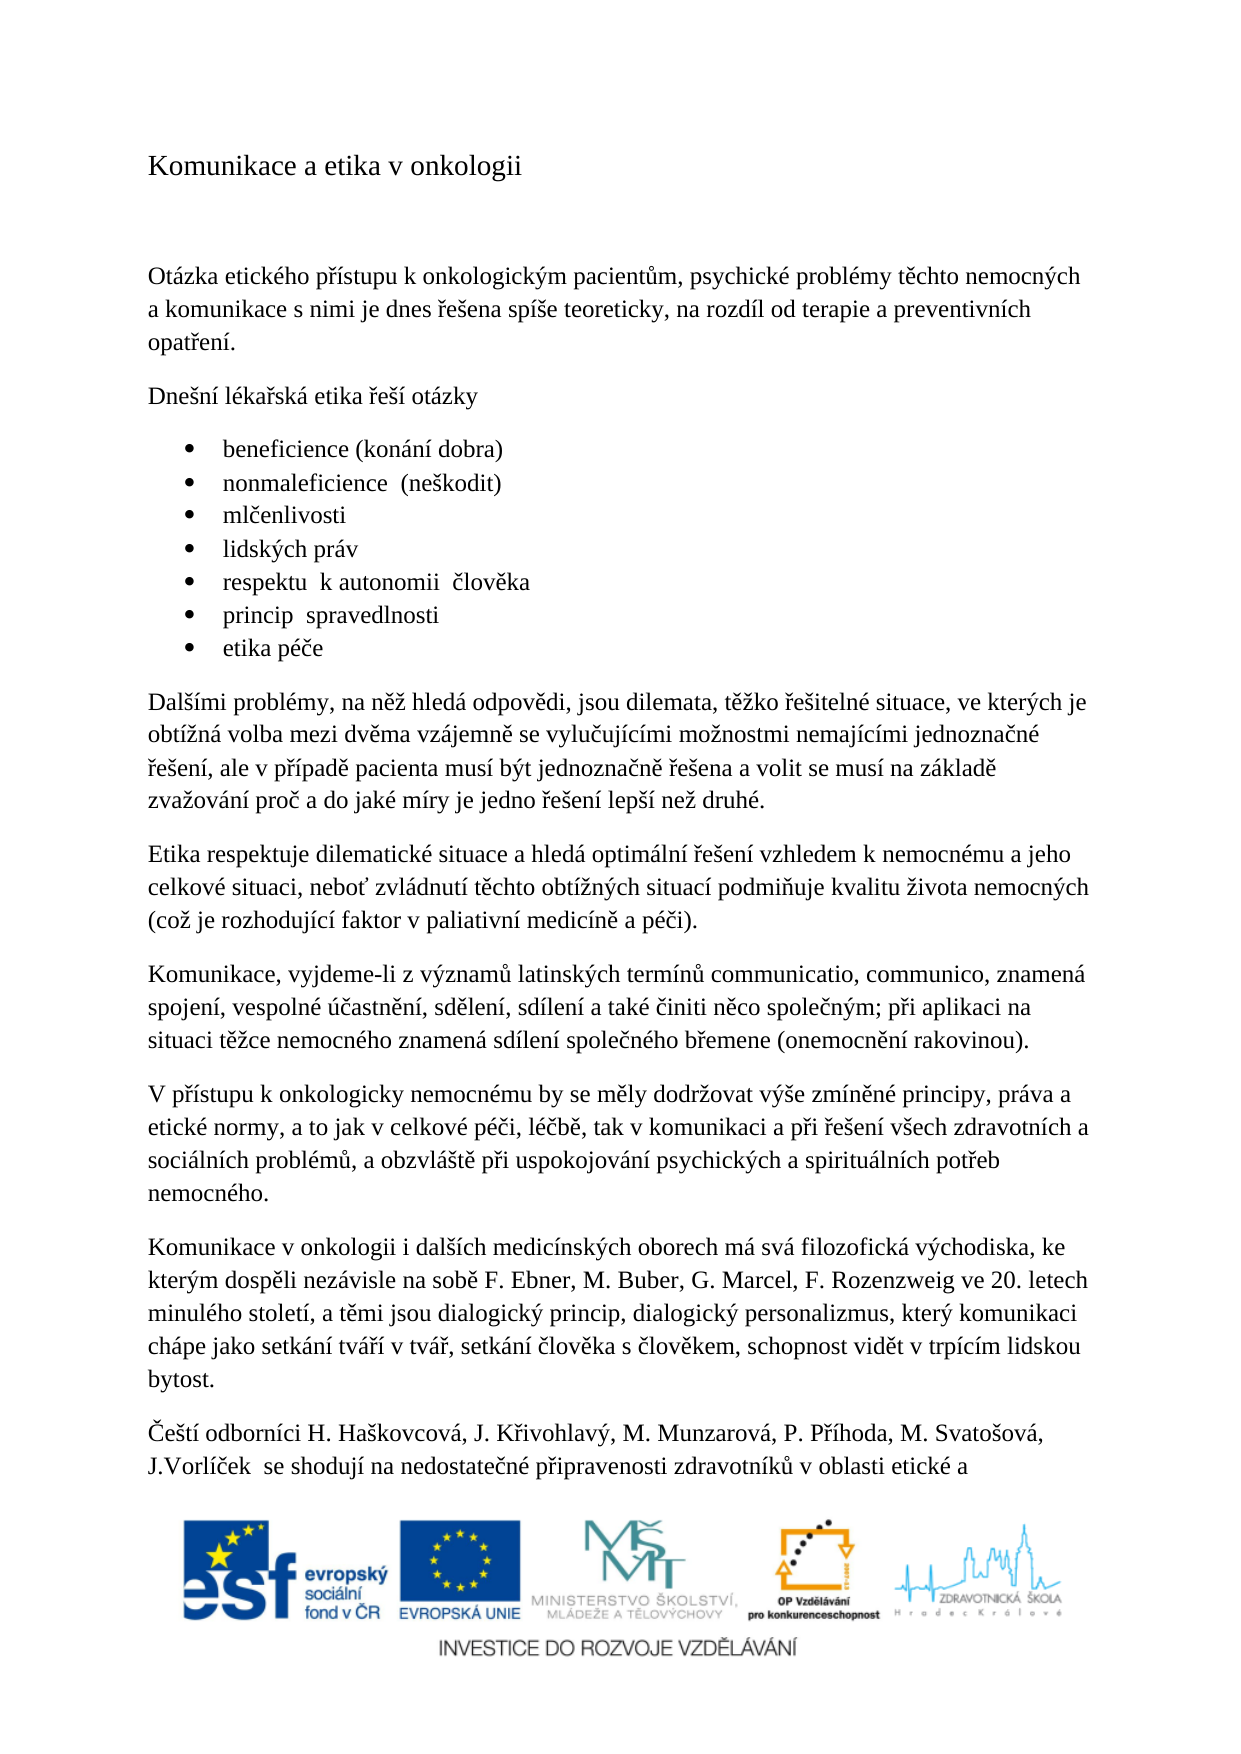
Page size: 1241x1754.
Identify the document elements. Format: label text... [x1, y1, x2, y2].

text Otázka etického přístupu k onkologickým pacientům, psychické problémy těchto nemocných a komunikace s nimi je dnes řešena spíše teoreticky, na rozdíl od terapie a preventivních opatření. [148, 261, 1093, 356]
text Komunikace v onkologii i dalších medicínských oborech má svá filozofická východiska, ke kterým dospěli nezávisle na sobě F. Ebner, M. Buber, G. Marcel, F. Rozenzweig ve 20. letech minulého století, a těmi jsou dialogický princip, dialogický personalizmus, který komunikaci chápe jako setkání tváří v tvář, setkání člověka s člověkem, schopnost vidět v trpícím lidskou bytost. [148, 1232, 1093, 1393]
list lidských práv [185, 534, 1093, 562]
list princip spravedlnosti [185, 600, 1093, 628]
list etika péče [185, 633, 1093, 661]
text Dalšími problémy, na něž hledá odpovědi, jsou dilemata, těžko řešitelné situace, ve kterých je obtížná volba mezi dvěma vzájemně se vylučujícími možnostmi nemajícími jednoznačné řešení, ale v případě pacienta musí být jednoznačně řešena a volit se musí na základě zvažování proč a do jaké míry je jedno řešení lepší než druhé. [148, 687, 1093, 814]
list beneficience (konání dobra) [185, 434, 1093, 463]
text Dnešní lékařská etika řeší otázky [148, 381, 1093, 409]
text V přístupu k onkologicky nemocnému by se měly dodržovat výše zmíněné principy, práva a etické normy, a to jak v celkové péči, léčbě, tak v komunikaci a při řešení všech zdravotních a sociálních problémů, a obzvláště při uspokojování psychických a spirituálních potřeb nemocného. [148, 1079, 1093, 1207]
list respektu k autonomii člověka [185, 567, 1093, 595]
list mlčenlivosti [185, 501, 1093, 529]
text Etika respektuje dilematické situace a hledá optimální řešení vzhledem k nemocnému a jeho celkové situaci, neboť zvládnutí těchto obtížných situací podmiňuje kvalitu života nemocných (což je rozhodující faktor v paliativní medicíně a péči). [148, 839, 1093, 934]
text Komunikace, vyjdeme-li z významů latinských termínů communicatio, communico, znamená spojení, vespolné účastnění, sdělení, sdílení a také činiti něco společným; při aplikaci na situaci těžce nemocného znamená sdílení společného břemene (onemocnění rakovinou). [148, 959, 1093, 1054]
picture [147, 1489, 1093, 1681]
list nonmaleficience (neškodit) [185, 468, 1093, 496]
text Komunikace a etika v onkologii [148, 148, 1093, 181]
